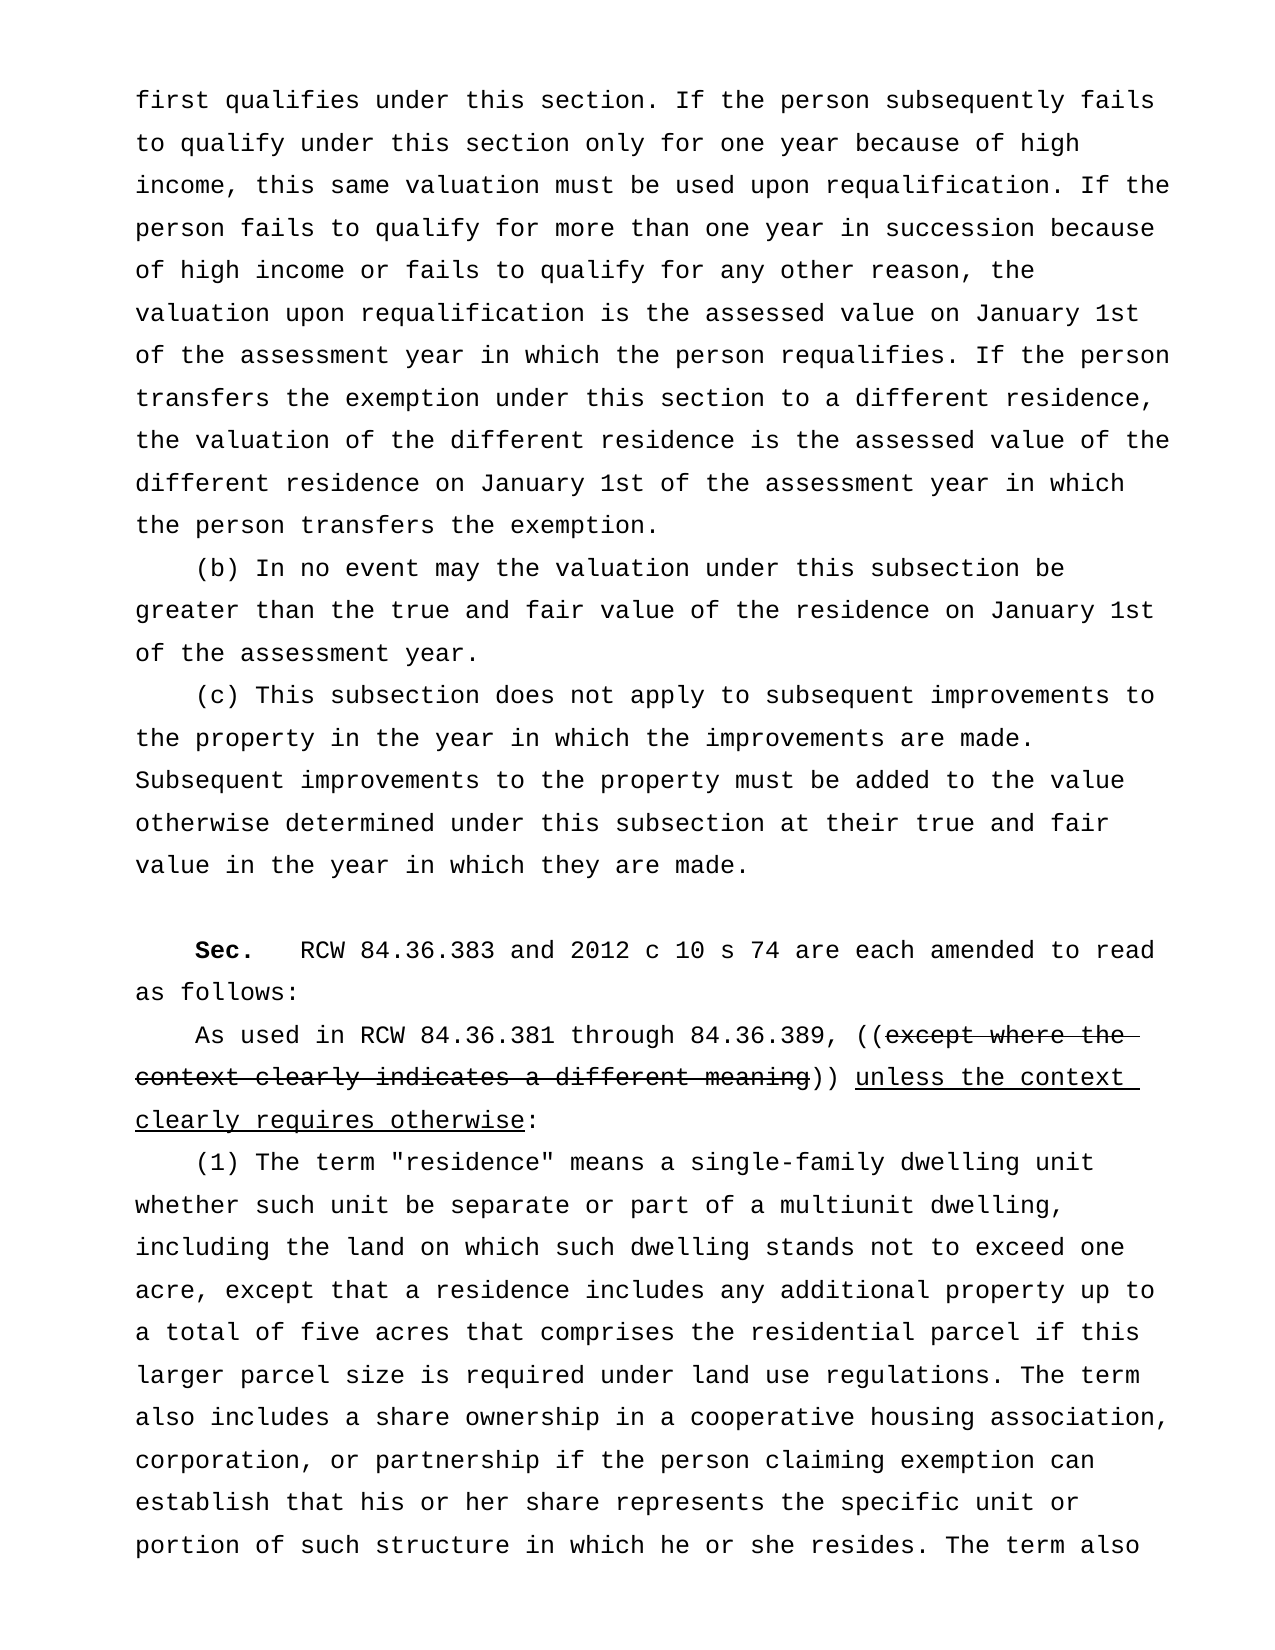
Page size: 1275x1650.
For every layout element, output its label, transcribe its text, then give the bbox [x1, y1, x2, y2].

text Sec. RCW 84.36.383 and 2012 c 10 s 74 are each amended to read as follows: [135, 924, 1170, 1009]
text As used in RCW 84.36.381 through 84.36.389, ((except where the context clearly indicates a different meaning)) unless the context clearly requires otherwise: [135, 1009, 1170, 1137]
text (c) This subsection does not apply to subsequent improvements to the property in the year in which the improvements are made. Subsequent improvements to the property must be added to the value otherwise determined under this subsection at their true and fair value in the year in which they are made. [135, 670, 1170, 882]
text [135, 1137, 1170, 1562]
text (b) In no event may the valuation under this subsection be greater than the true and fair value of the residence on January 1st of the assessment year. [135, 542, 1170, 670]
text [135, 75, 1170, 542]
